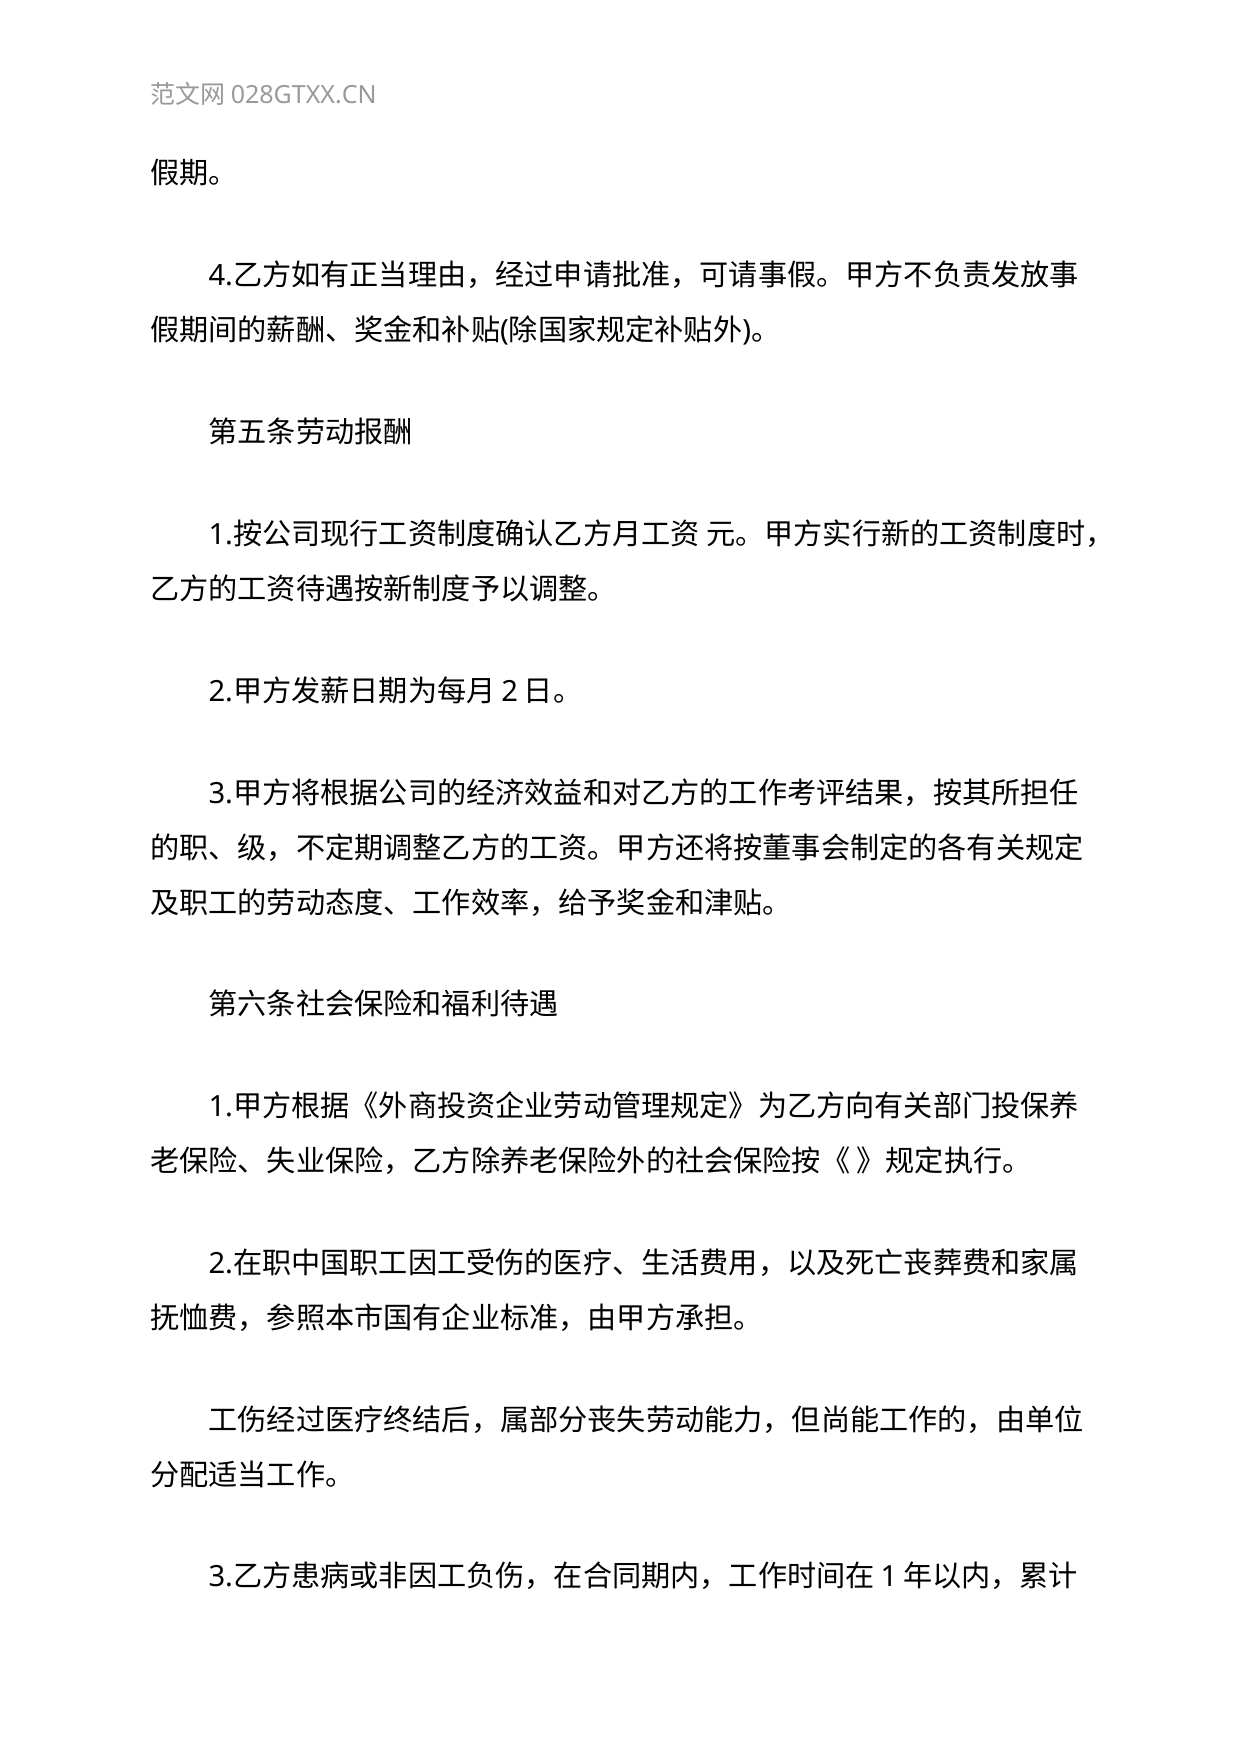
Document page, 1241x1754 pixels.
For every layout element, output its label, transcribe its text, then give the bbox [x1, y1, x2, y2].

text 第五条劳动报酬 [150, 409, 1090, 451]
text 第六条社会保险和福利待遇 [150, 981, 1090, 1023]
text 2.甲方发薪日期为每月2日。 [150, 667, 1090, 710]
text 1.甲方根据《外商投资企业劳动管理规定》为乙方向有关部门投保养老保险、失业保险，乙方除养老保险外的社会保险按《 》规定执行。 [150, 1083, 1090, 1180]
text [150, 150, 1090, 192]
text 工伤经过医疗终结后，属部分丧失劳动能力，但尚能工作的，由单位分配适当工作。 [150, 1396, 1090, 1493]
text 3.甲方将根据公司的经济效益和对乙方的工作考评结果，按其所担任的职、级，不定期调整乙方的工资。甲方还将按董事会制定的各有关规定及职工的劳动态度、工作效率，给予奖金和津贴。 [150, 769, 1090, 921]
text 2.在职中国职工因工受伤的医疗、生活费用，以及死亡丧葬费和家属抚恤费，参照本市国有企业标准，由甲方承担。 [150, 1239, 1090, 1337]
text 1.按公司现行工资制度确认乙方月工资 元。甲方实行新的工资制度时，乙方的工资待遇按新制度予以调整。 [150, 511, 1090, 608]
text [150, 1553, 1090, 1595]
text 4.乙方如有正当理由，经过申请批准，可请事假。甲方不负责发放事假期间的薪酬、奖金和补贴(除国家规定补贴外)。 [150, 252, 1090, 349]
